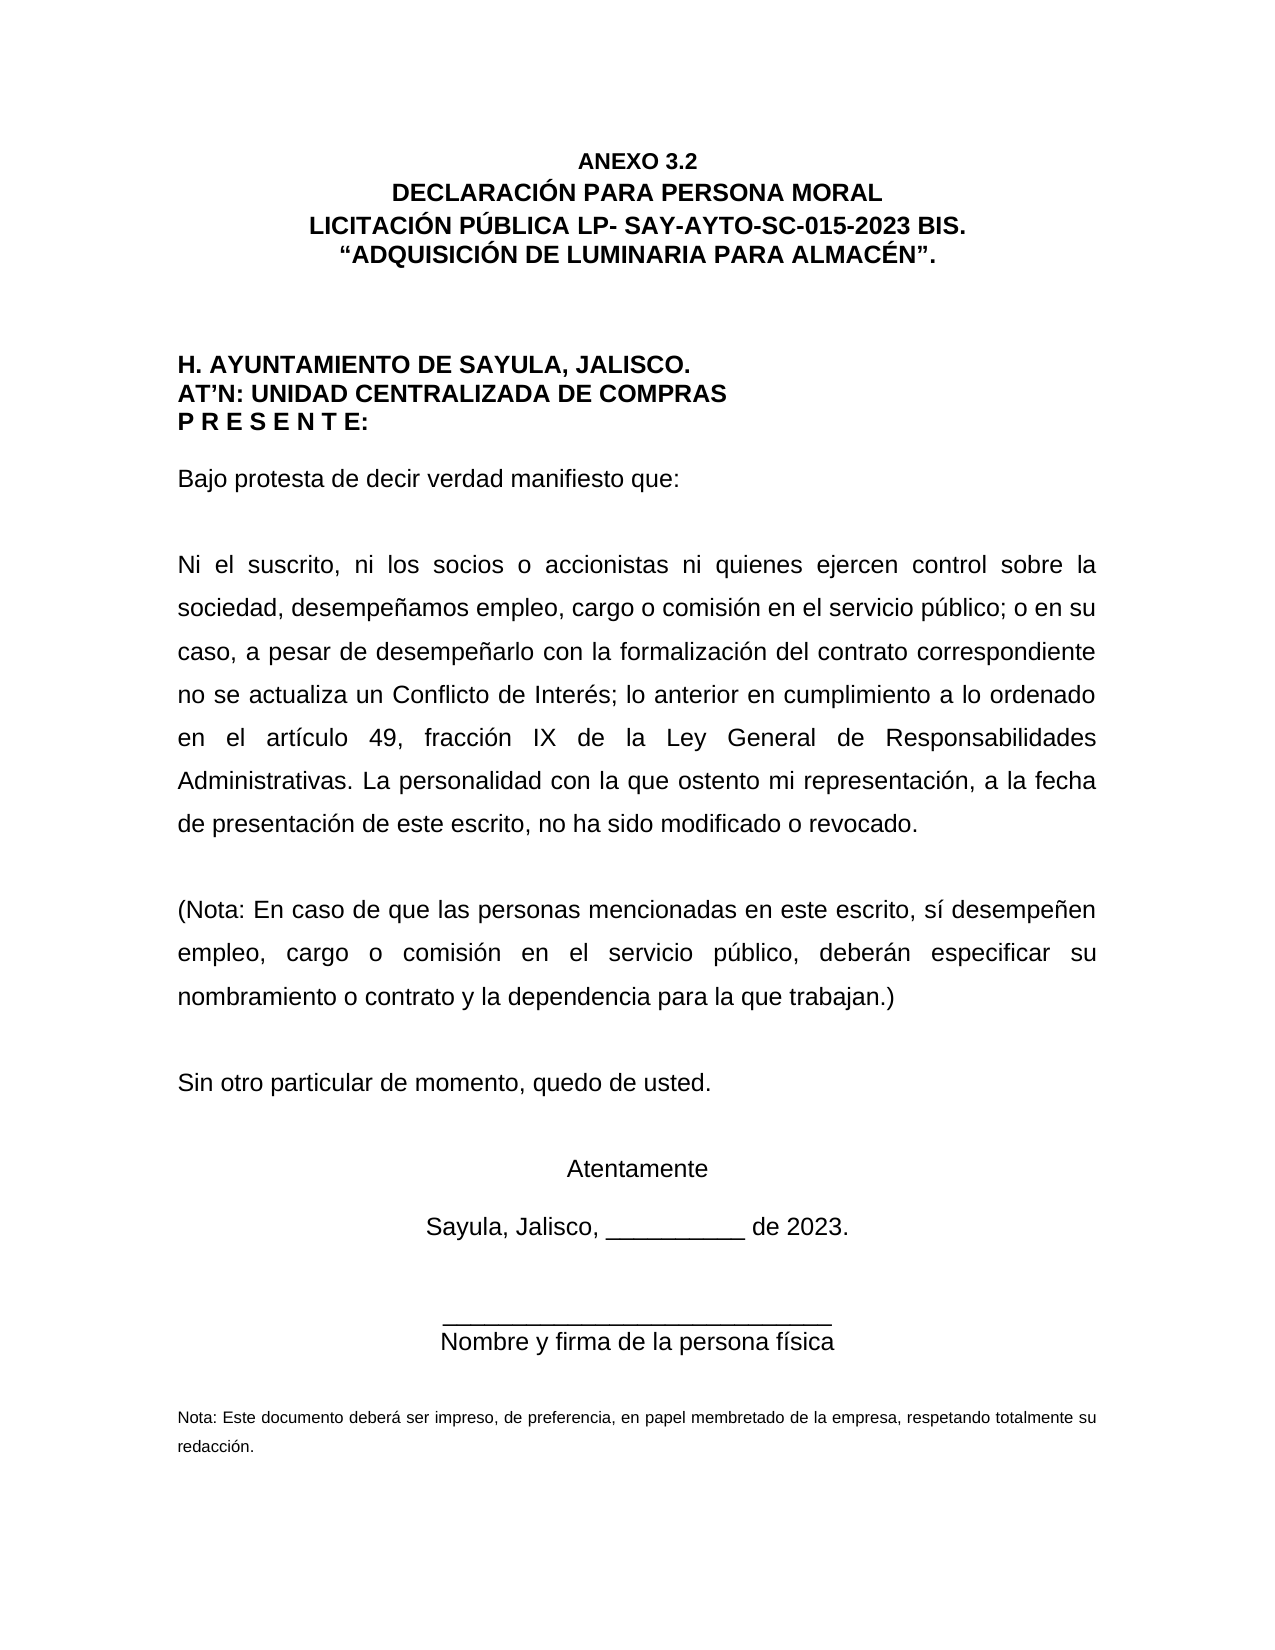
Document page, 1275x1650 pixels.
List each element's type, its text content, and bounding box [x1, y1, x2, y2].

text Sin otro particular de momento, quedo de usted. [177, 1068, 1098, 1097]
text “ADQUISICIÓN DE LUMINARIA PARA ALMACÉN”. [177, 239, 1098, 268]
text DECLARACIÓN PARA PERSONA MORAL [177, 178, 1098, 207]
text Nombre y firma de la persona física [177, 1327, 1098, 1355]
text Nota: Este documento deberá ser impreso, de preferencia, en papel membretado de la empresa, respetando totalmente su redacción. [177, 1408, 1098, 1456]
text P R E S E N T E: [177, 407, 1098, 436]
text H. AYUNTAMIENTO DE SAYULA, JALISCO. [177, 350, 1098, 378]
text Ni el suscrito, ni los socios o accionistas ni quienes ejercen control sobre la sociedad, desempeñamos empleo, cargo o comisión en el servicio público; o en su caso, a pesar de desempeñarlo con la formalización del contrato correspondiente no se actualiza un Conflicto de Interés; lo anterior en cumplimiento a lo ordenado en el artículo 49, fracción IX de la Ley General de Responsabilidades Administrativas. La personalidad con la que ostento mi representación, a la fecha de presentación de este escrito, no ha sido modificado o revocado. [177, 550, 1098, 838]
text LICITACIÓN PÚBLICA LP- SAY-AYTO-SC-015-2023 BIS. [177, 211, 1098, 239]
text AT’N: UNIDAD CENTRALIZADA DE COMPRAS [177, 378, 1098, 407]
text Atentamente [177, 1154, 1098, 1183]
text Sayula, Jalisco, __________ de 2023. [177, 1212, 1098, 1240]
text (Nota: En caso de que las personas mencionadas en este escrito, sí desempeñen empleo, cargo o comisión en el servicio público, deberán especificar su nombramiento o contrato y la dependencia para la que trabajan.) [177, 895, 1098, 1010]
text ANEXO 3.2 [177, 148, 1098, 174]
text ____________________________ [177, 1298, 1098, 1327]
text Bajo protesta de decir verdad manifiesto que: [177, 464, 1098, 493]
